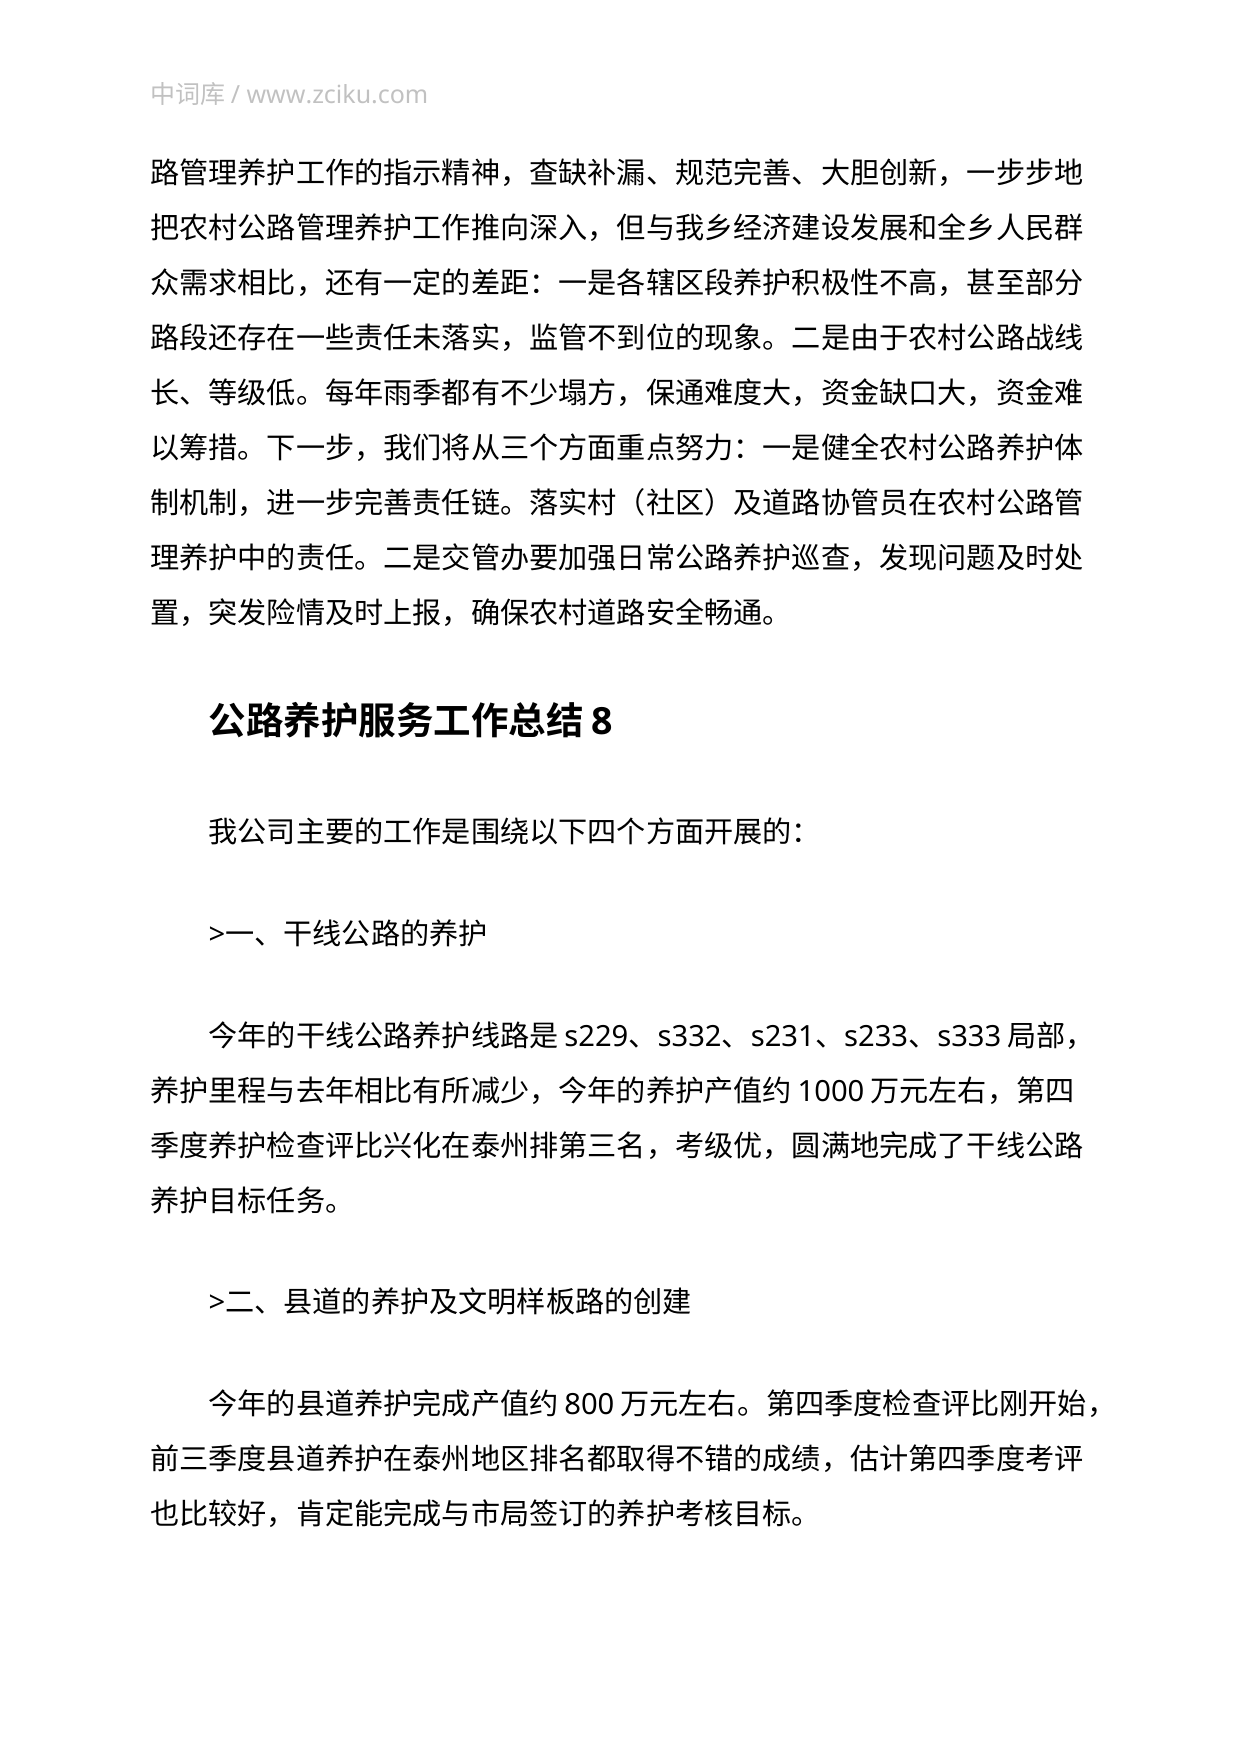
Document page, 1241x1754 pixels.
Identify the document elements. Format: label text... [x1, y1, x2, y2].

text 今年的县道养护完成产值约800万元左右。第四季度检查评比刚开始，前三季度县道养护在泰州地区排名都取得不错的成绩，估计第四季度考评也比较好，肯定能完成与市局签订的养护考核目标。 [150, 1381, 1090, 1533]
text >二、县道的养护及文明样板路的创建 [150, 1279, 1090, 1321]
text 公路养护服务工作总结8 [150, 691, 1090, 745]
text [150, 150, 1090, 631]
text >一、干线公路的养护 [150, 910, 1090, 953]
text 我公司主要的工作是围绕以下四个方面开展的： [150, 808, 1090, 851]
text 今年的干线公路养护线路是s229、s332、s231、s233、s333局部，养护里程与去年相比有所减少，今年的养护产值约1000万元左右，第四季度养护检查评比兴化在泰州排第三名，考级优，圆满地完成了干线公路养护目标任务。 [150, 1012, 1090, 1219]
